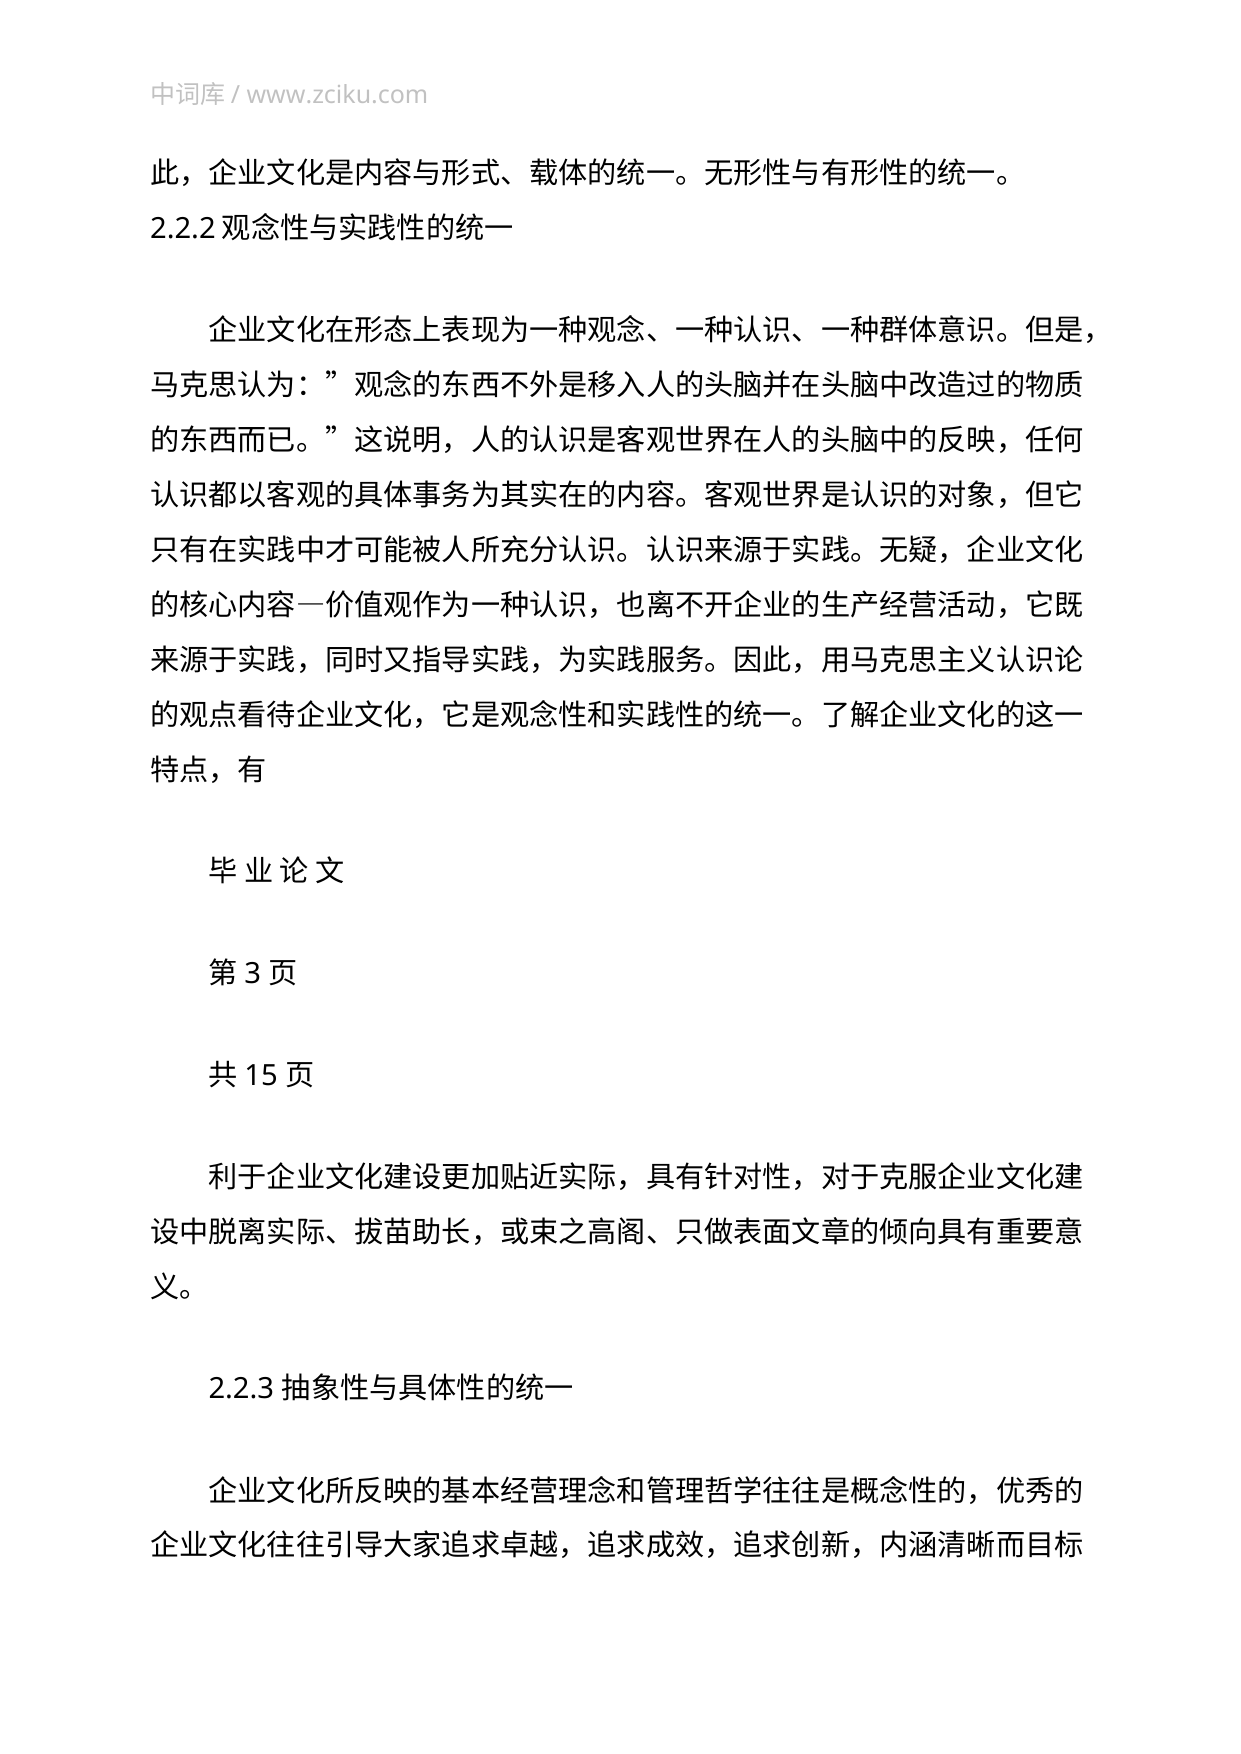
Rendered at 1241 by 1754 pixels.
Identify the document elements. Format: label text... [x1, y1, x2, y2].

text 利于企业文化建设更加贴近实际，具有针对性，对于克服企业文化建设中脱离实际、拔苗助长，或束之高阁、只做表面文章的倾向具有重要意义。 [150, 1153, 1090, 1306]
text 共 15 页 [150, 1052, 1090, 1094]
text 毕 业 论 文 [150, 848, 1090, 890]
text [150, 150, 1090, 247]
text 2.2.3 抽象性与具体性的统一 [150, 1365, 1090, 1407]
text 第 3 页 [150, 949, 1090, 992]
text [150, 1467, 1090, 1564]
text 企业文化在形态上表现为一种观念、一种认识、一种群体意识。但是，马克思认为：”观念的东西不外是移入人的头脑并在头脑中改造过的物质的东西而已。”这说明，人的认识是客观世界在人的头脑中的反映，任何认识都以客观的具体事务为其实在的内容。客观世界是认识的对象，但它只有在实践中才可能被人所充分认识。认识来源于实践。无疑，企业文化的核心内容—价值观作为一种认识，也离不开企业的生产经营活动，它既来源于实践，同时又指导实践，为实践服务。因此，用马克思主义认识论的观点看待企业文化，它是观念性和实践性的统一。了解企业文化的这一特点，有 [150, 307, 1090, 788]
